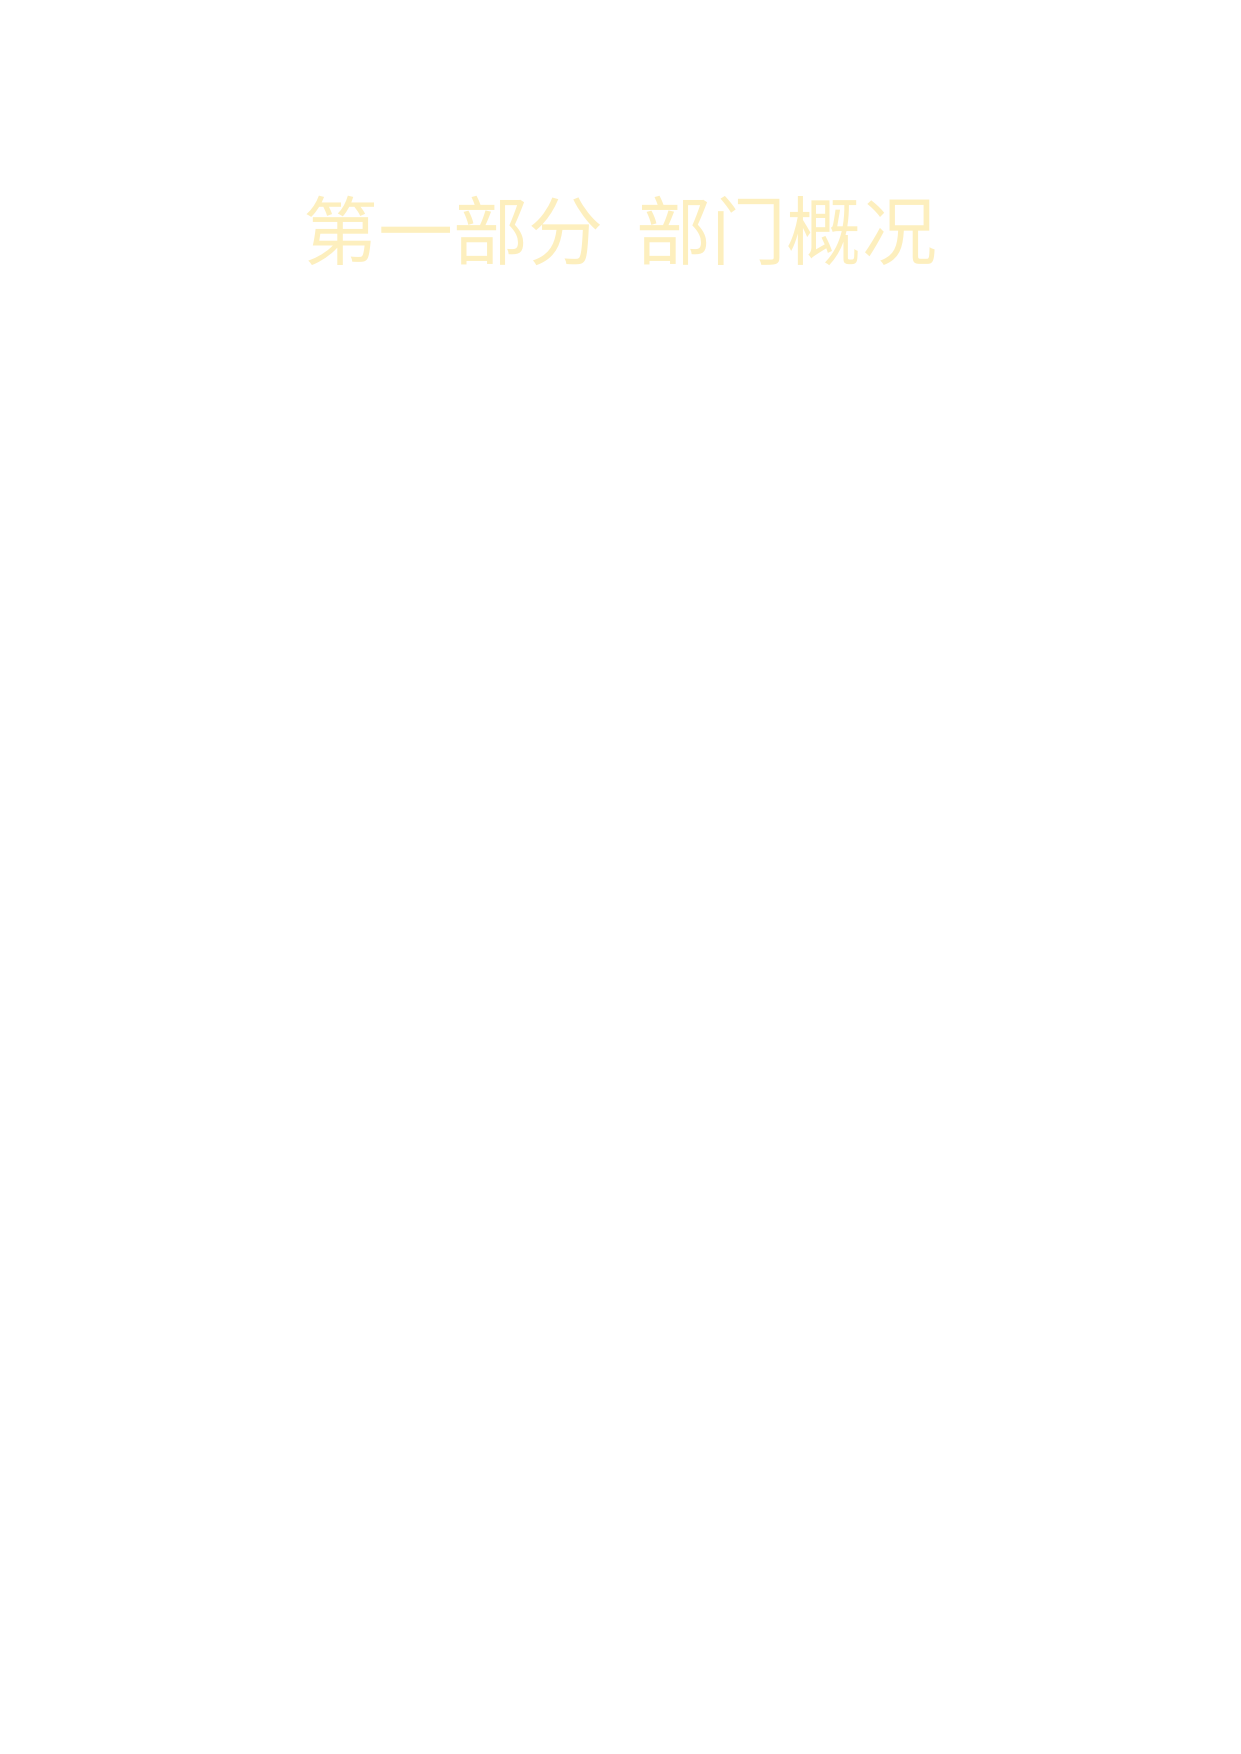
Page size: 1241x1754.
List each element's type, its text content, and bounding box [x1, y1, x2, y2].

text 第一部分 部门概况 [187, 162, 1053, 292]
